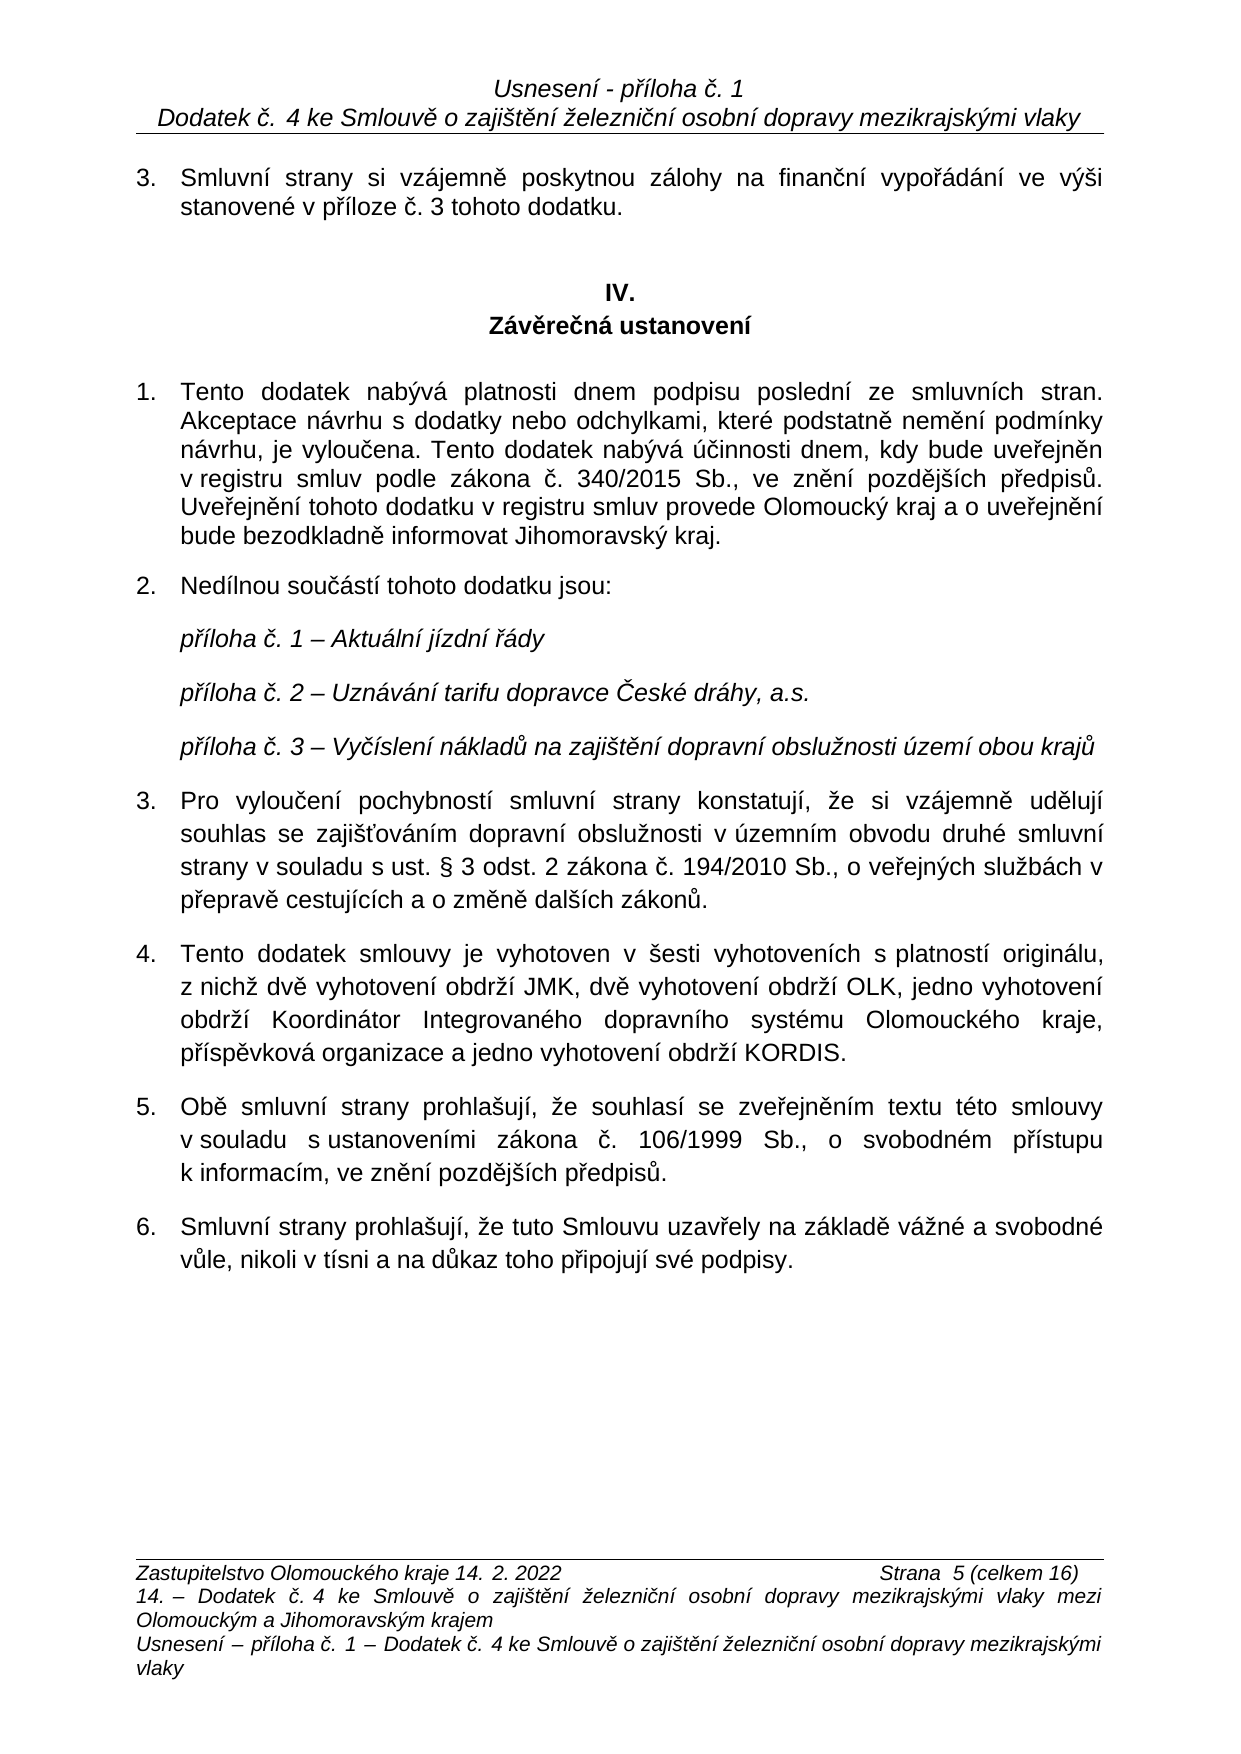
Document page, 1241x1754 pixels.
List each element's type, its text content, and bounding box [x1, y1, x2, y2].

list Tento dodatek smlouvy je vyhotoven v šesti vyhotoveních s platností originálu, z nichž dvě vyhotovení obdrží JMK, dvě vyhotovení obdrží OLK, jedno vyhotovení obdrží Koordinátor Integrovaného dopravního systému Olomouckého kraje, příspěvková organizace a jedno vyhotovení obdrží KORDIS. [136, 939, 1104, 1067]
text příloha č. 3 – Vyčíslení nákladů na zajištění dopravní obslužnosti území obou krajů [180, 732, 1104, 761]
text IV. [136, 278, 1104, 307]
text příloha č. 1 – Aktuální jízdní řády [180, 624, 1104, 653]
list Tento dodatek nabývá platnosti dnem podpisu poslední ze smluvních stran. Akceptace návrhu s dodatky nebo odchylkami, které podstatně nemění podmínky návrhu, je vyloučena. Tento dodatek nabývá účinnosti dnem, kdy bude uveřejněn v registru smluv podle zákona č. 340/2015 Sb., ve znění pozdějších předpisů. Uveřejnění tohoto dodatku v registru smluv provede Olomoucký kraj a o uveřejnění bude bezodkladně informovat Jihomoravský kraj. [136, 377, 1104, 550]
list Obě smluvní strany prohlašují, že souhlasí se zveřejněním textu této smlouvy v souladu s ustanoveními zákona č. 106/1999 Sb., o svobodném přístupu k informacím, ve znění pozdějších předpisů. [136, 1092, 1104, 1187]
text příloha č. 2 – Uznávání tarifu dopravce České dráhy, a.s. [180, 678, 1104, 707]
text Závěrečná ustanovení [136, 311, 1104, 340]
list Smluvní strany si vzájemně poskytnou zálohy na finanční vypořádání ve výši stanovené v příloze č. 3 tohoto dodatku. [136, 163, 1104, 221]
list Smluvní strany prohlašují, že tuto Smlouvu uzavřely na základě vážné a svobodné vůle, nikoli v tísni a na důkaz toho připojují své podpisy. [136, 1212, 1104, 1273]
list Pro vyloučení pochybností smluvní strany konstatují, že si vzájemně udělují souhlas se zajišťováním dopravní obslužnosti v územním obvodu druhé smluvní strany v souladu s ust. § 3 odst. 2 zákona č. 194/2010 Sb., o veřejných službách v přepravě cestujících a o změně dalších zákonů. [136, 786, 1104, 914]
list Nedílnou součástí tohoto dodatku jsou: [136, 571, 1104, 599]
